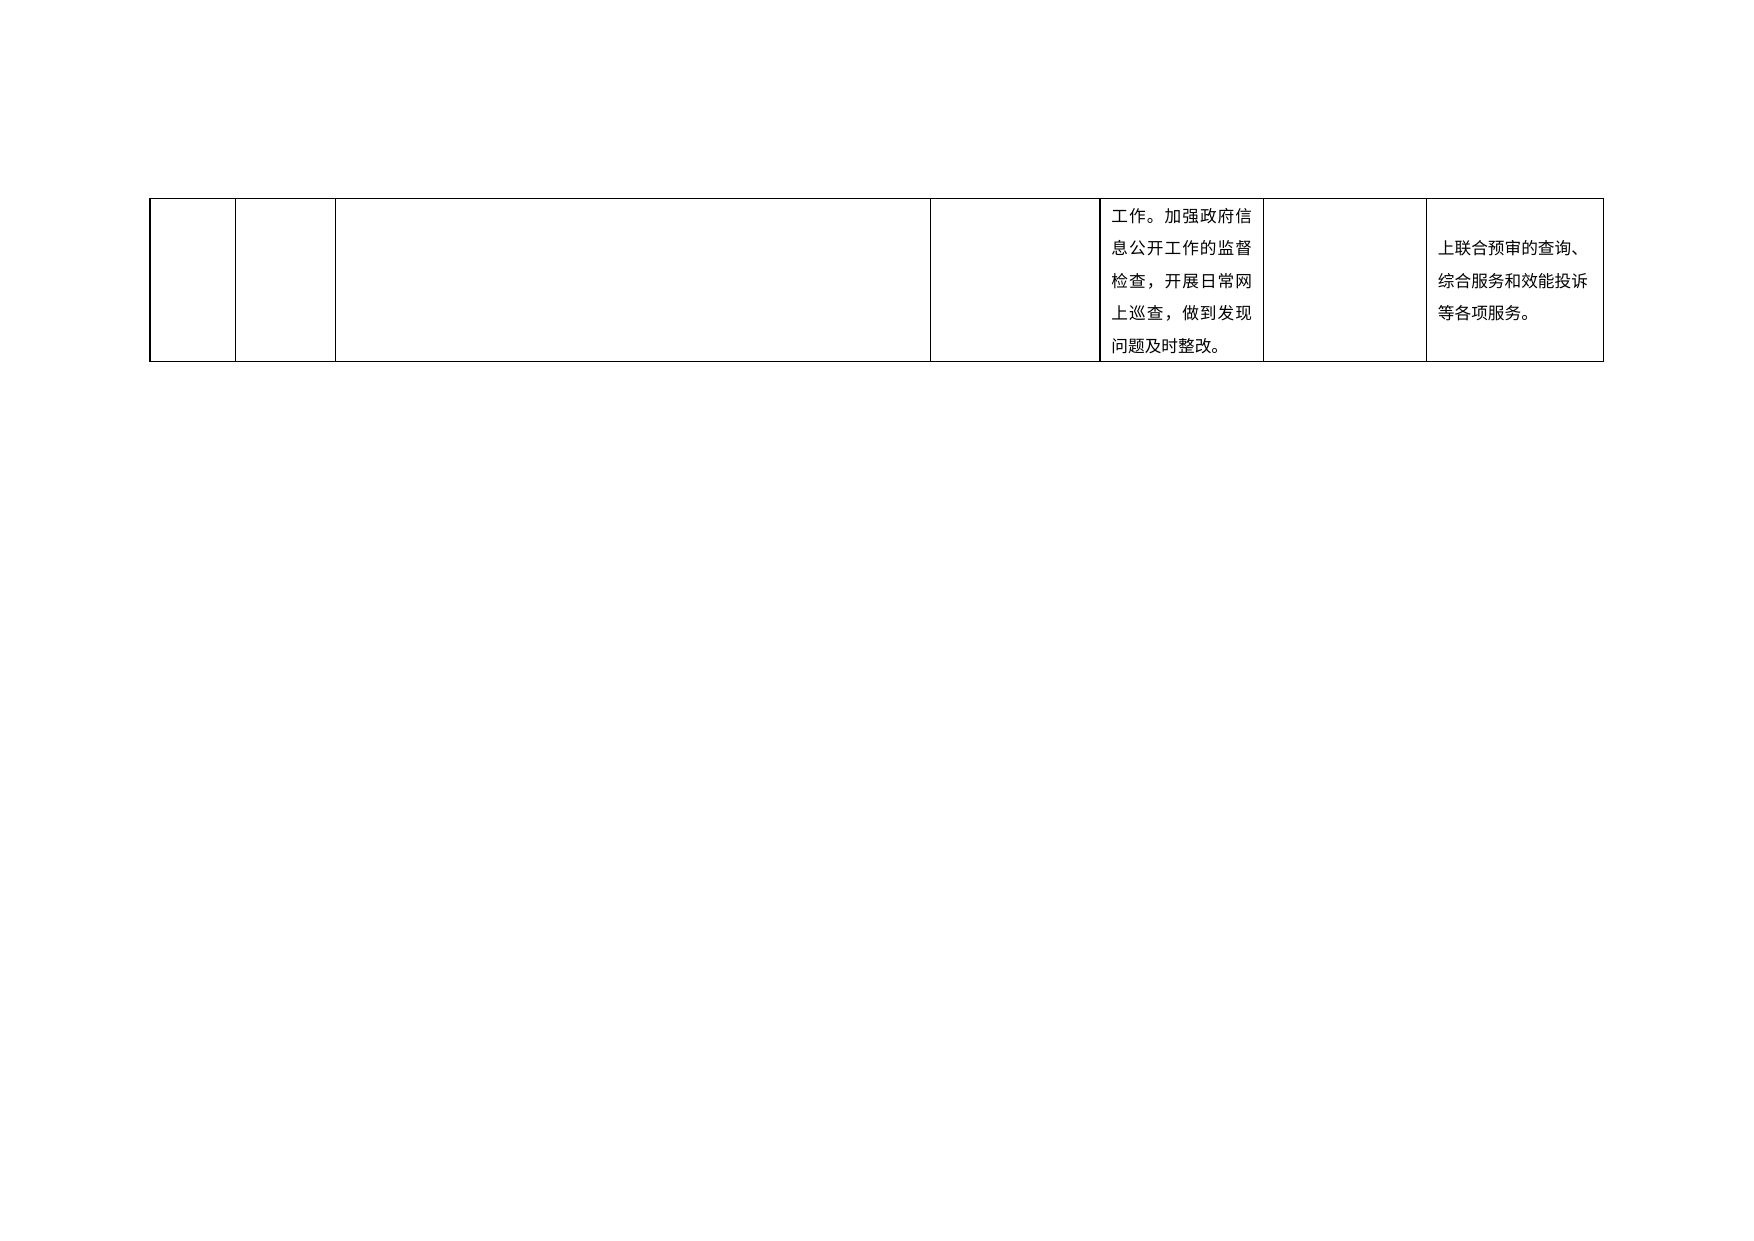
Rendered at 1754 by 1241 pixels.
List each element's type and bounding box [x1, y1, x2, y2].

table_cell [1101, 199, 1263, 361]
table_cell [1427, 199, 1603, 361]
table_cell [336, 199, 930, 361]
table_cell [1264, 199, 1426, 361]
table_cell [931, 199, 1099, 361]
